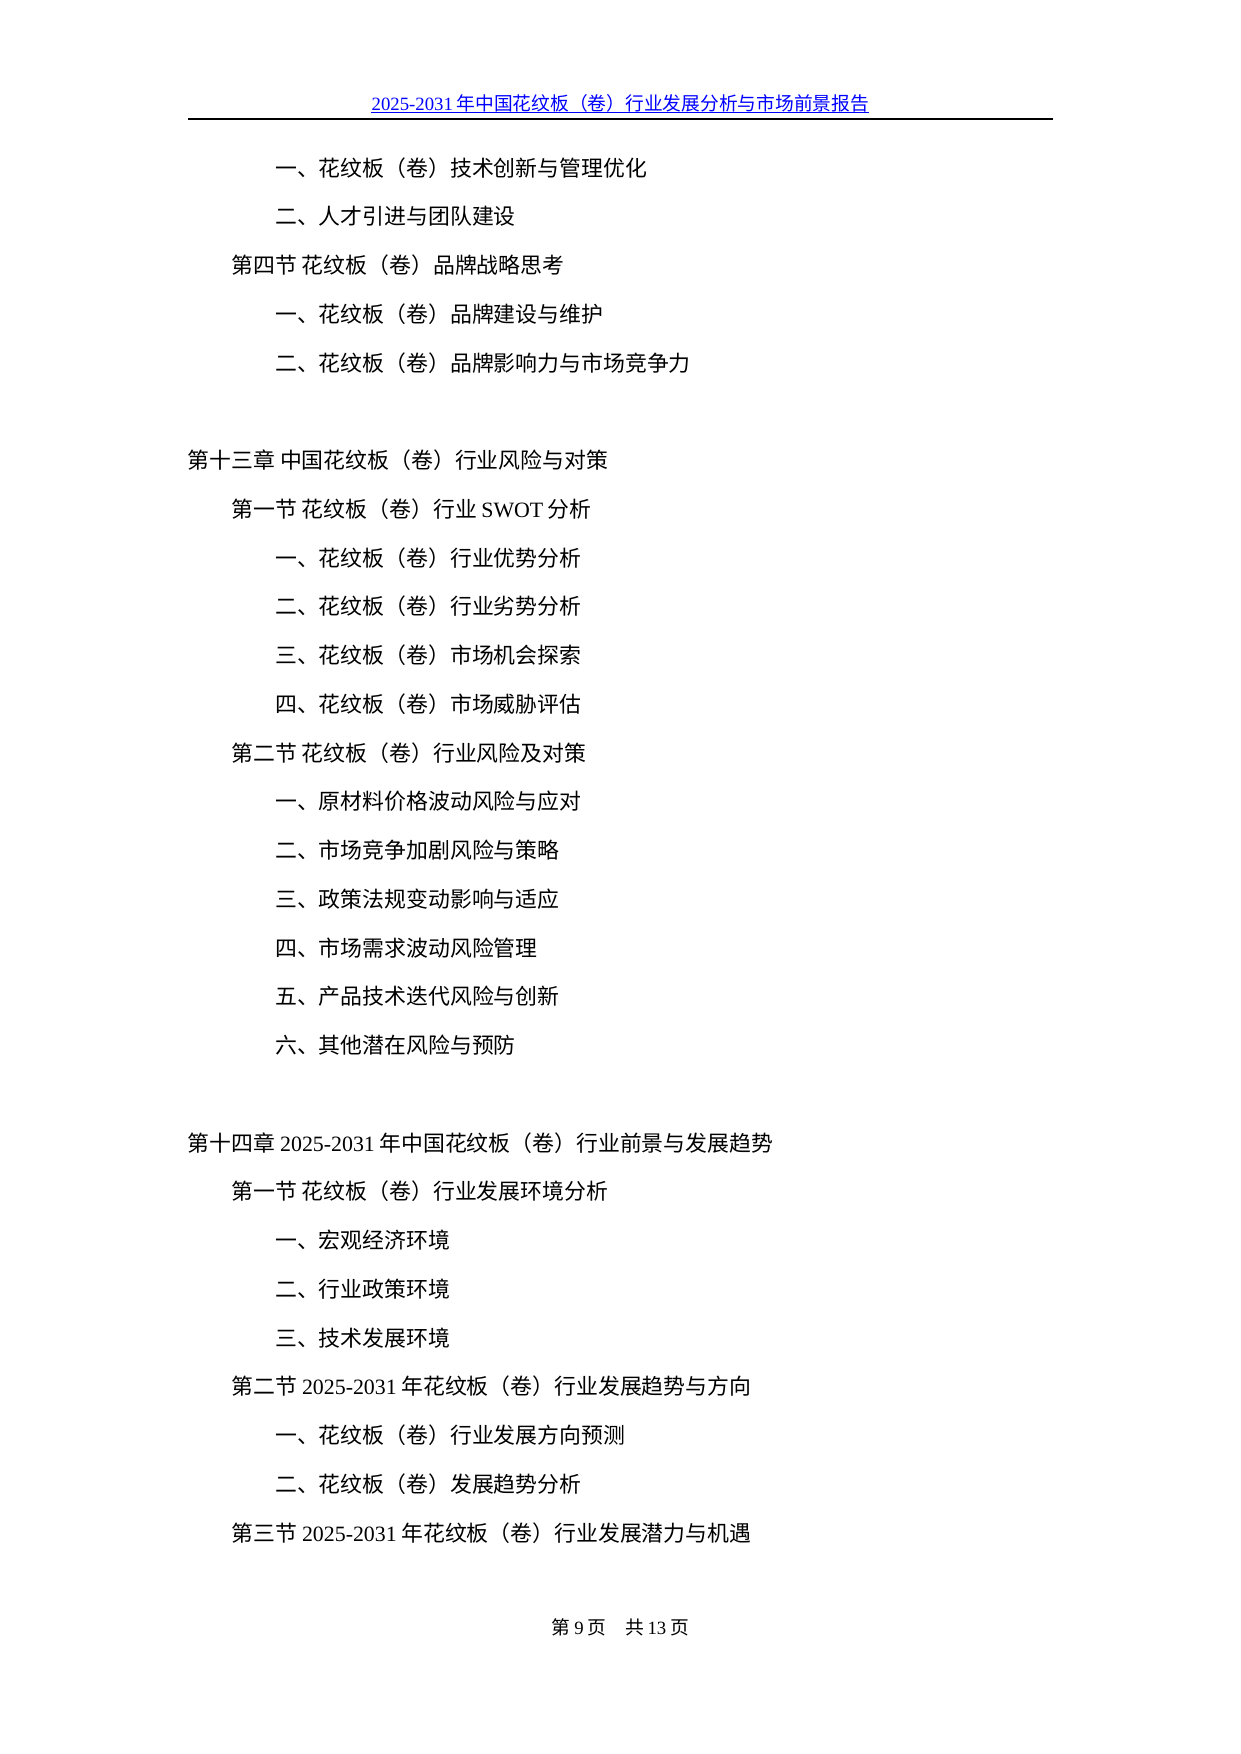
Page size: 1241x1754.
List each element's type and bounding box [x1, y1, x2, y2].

text [187, 150, 1053, 1548]
